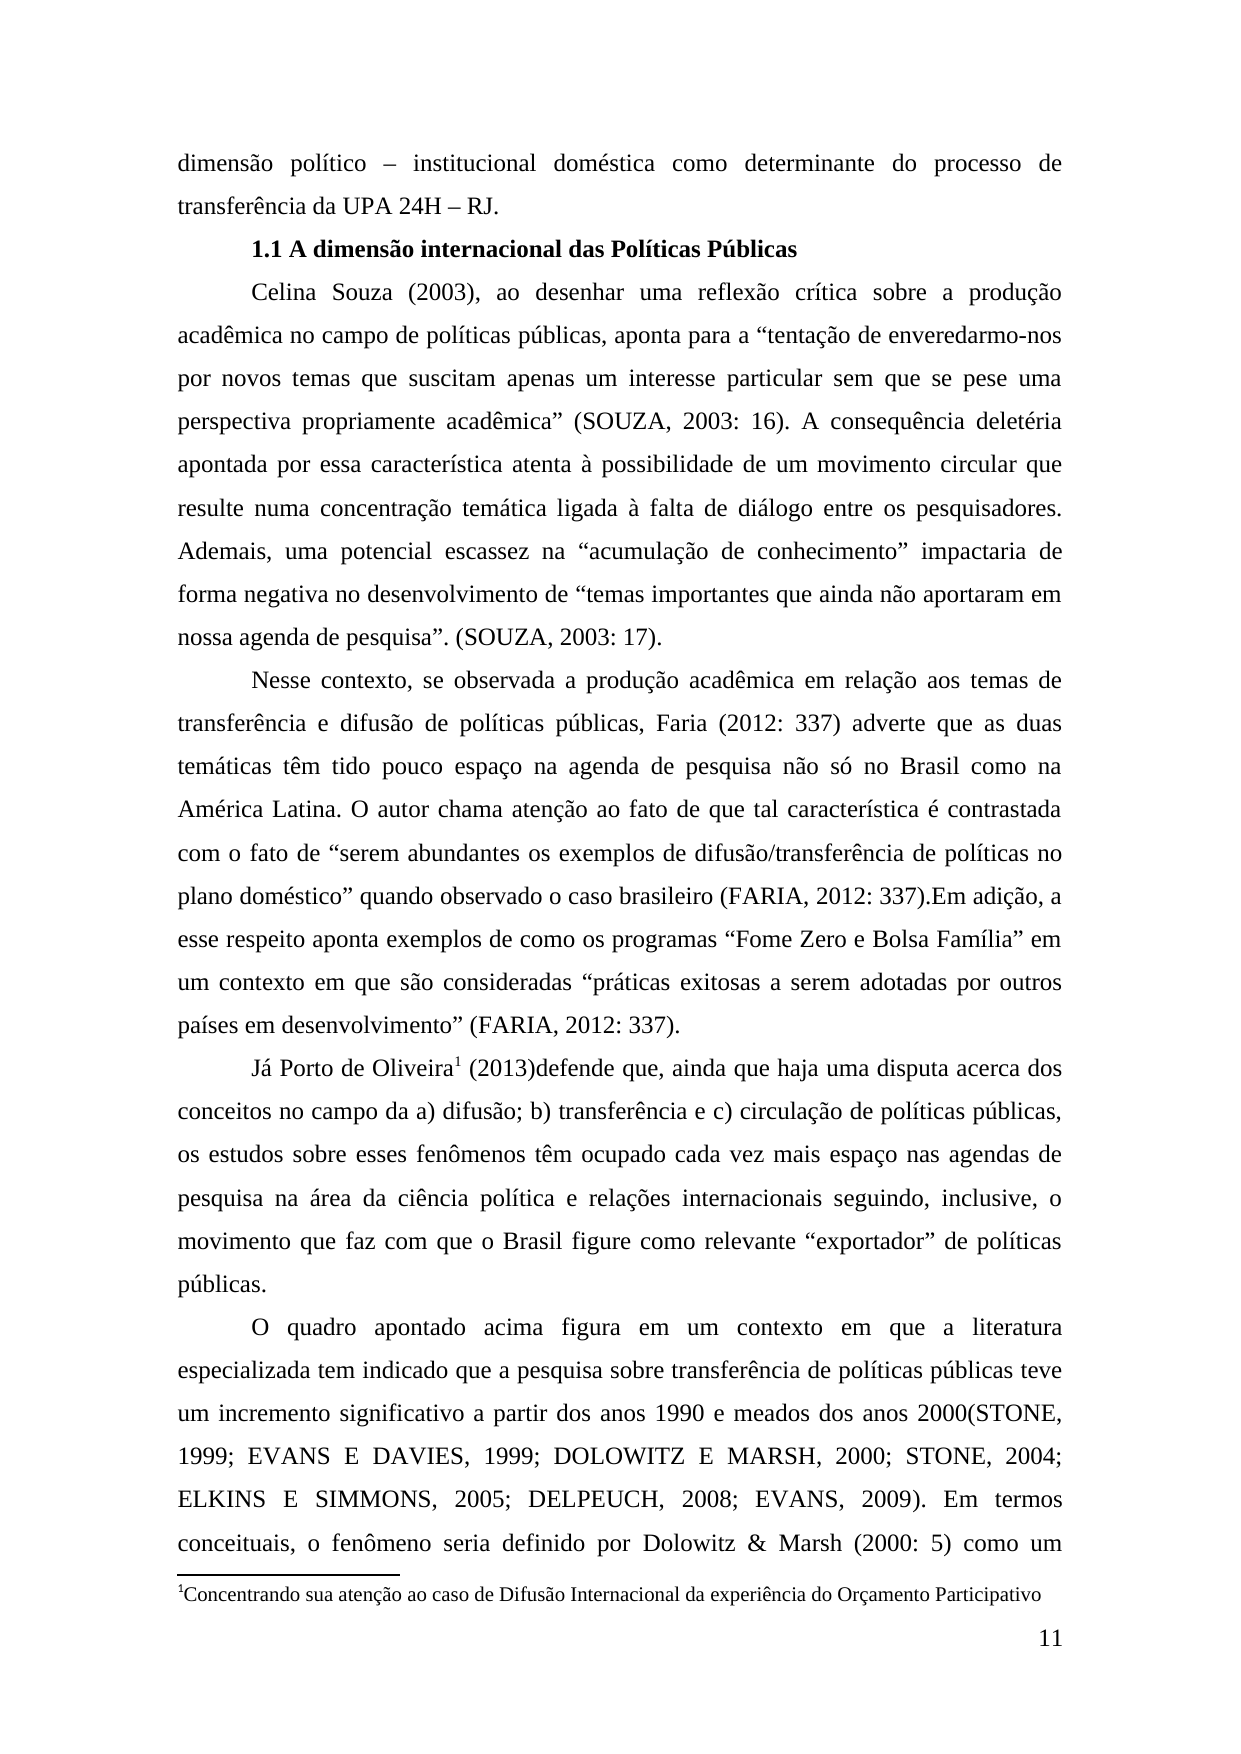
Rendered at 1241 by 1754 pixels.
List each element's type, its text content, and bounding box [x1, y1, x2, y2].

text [177, 148, 1063, 219]
text Já Porto de Oliveira (2013)defende que, ainda que haja uma disputa acerca dos conceitos no campo da a) difusão; b) transferência e c) circulação de políticas públicas, os estudos sobre esses fenômenos têm ocupado cada vez mais espaço nas agendas de pesquisa na área da ciência política e relações internacionais seguindo, inclusive, o movimento que faz com que o Brasil figure como relevante “exportador” de políticas públicas. [177, 1053, 1063, 1298]
text 1.1 A dimensão internacional das Políticas Públicas [177, 234, 1063, 263]
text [177, 1312, 1063, 1556]
text Celina Souza (2003), ao desenhar uma reflexão crítica sobre a produção acadêmica no campo de políticas públicas, aponta para a “tentação de enveredarmo-nos por novos temas que suscitam apenas um interesse particular sem que se pese uma perspectiva propriamente acadêmica” (SOUZA, 2003: 16). A consequência deletéria apontada por essa característica atenta à possibilidade de um movimento circular que resulte numa concentração temática ligada à falta de diálogo entre os pesquisadores. Ademais, uma potencial escassez na “acumulação de conhecimento” impactaria de forma negativa no desenvolvimento de “temas importantes que ainda não aportaram em nossa agenda de pesquisa”. (SOUZA, 2003: 17). [177, 277, 1063, 651]
text Nesse contexto, se observada a produção acadêmica em relação aos temas de transferência e difusão de políticas públicas, Faria (2012: 337) adverte que as duas temáticas têm tido pouco espaço na agenda de pesquisa não só no Brasil como na América Latina. O autor chama atenção ao fato de que tal característica é contrastada com o fato de “serem abundantes os exemplos de difusão/transferência de políticas no plano doméstico” quando observado o caso brasileiro (FARIA, 2012: 337).Em adição, a esse respeito aponta exemplos de como os programas “Fome Zero e Bolsa Família” em um contexto em que são consideradas “práticas exitosas a serem adotadas por outros países em desenvolvimento” (FARIA, 2012: 337). [177, 665, 1063, 1039]
